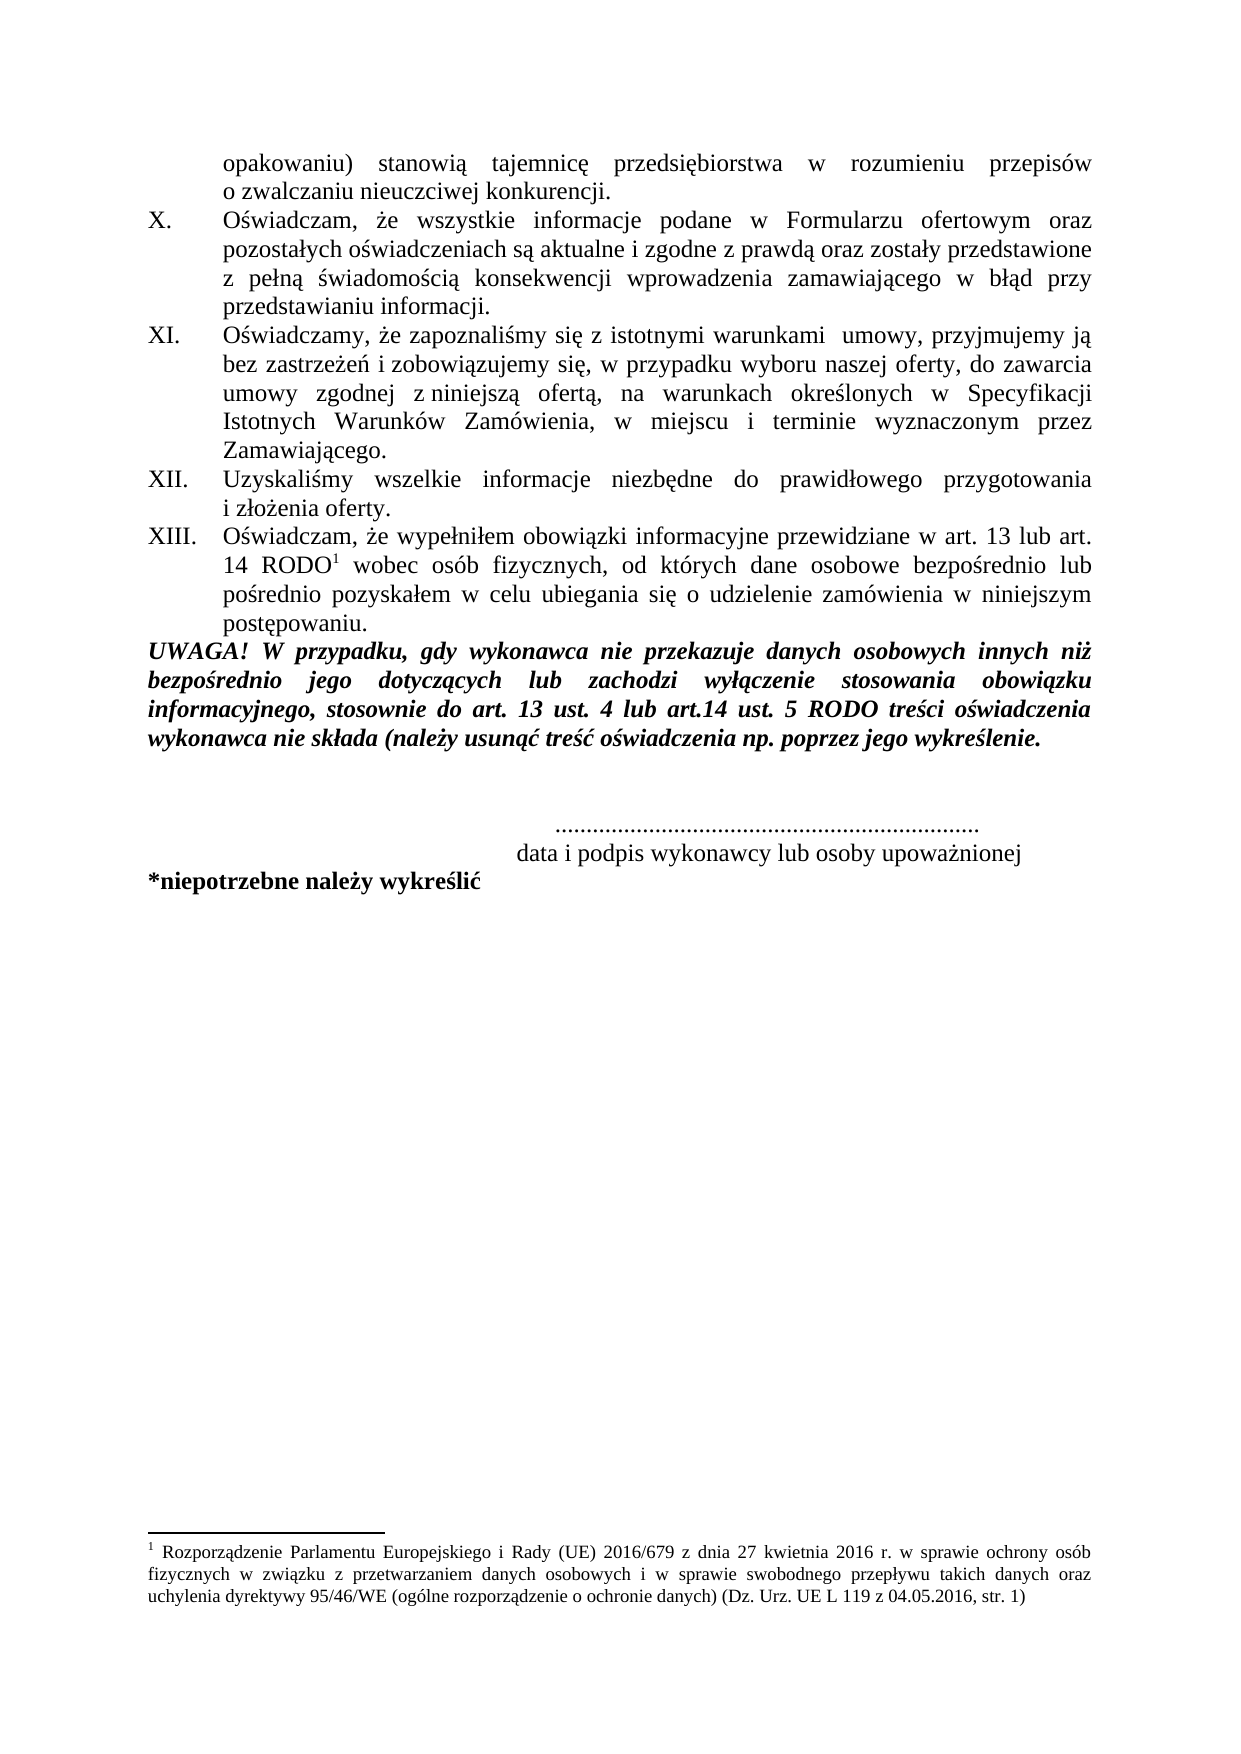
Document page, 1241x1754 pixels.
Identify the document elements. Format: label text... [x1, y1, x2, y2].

list Oświadczam, że wszystkie informacje podane w Formularzu ofertowym oraz pozostałych oświadczeniach są aktualne i zgodne z prawdą oraz zostały przedstawione z pełną świadomością konsekwencji wprowadzenia zamawiającego w błąd przy przedstawianiu informacji. [148, 205, 1093, 320]
text .................................................................... [148, 809, 1093, 838]
list Oświadczamy, że zapoznaliśmy się z istotnymi warunkami umowy, przyjmujemy ją bez zastrzeżeń i zobowiązujemy się, w przypadku wyboru naszej oferty, do zawarcia umowy zgodnej z niniejszą ofertą, na warunkach określonych w Specyfikacji Istotnych Warunków Zamówienia, w miejscu i terminie wyznaczonym przez Zamawiającego. [148, 320, 1093, 464]
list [148, 148, 1093, 205]
text data i podpis wykonawcy lub osoby upoważnionej [516, 838, 1093, 866]
list Uzyskaliśmy wszelkie informacje niezbędne do prawidłowego przygotowania i złożenia oferty. [148, 464, 1093, 521]
text UWAGA! W przypadku, gdy wykonawca nie przekazuje danych osobowych innych niż bezpośrednio jego dotyczących lub zachodzi wyłączenie stosowania obowiązku informacyjnego, stosownie do art. 13 ust. 4 lub art.14 ust. 5 RODO treści oświadczenia wykonawca nie składa (należy usunąć treść oświadczenia np. poprzez jego wykreślenie. [148, 636, 1093, 751]
text *niepotrzebne należy wykreślić [148, 866, 1093, 895]
list Oświadczam, że wypełniłem obowiązki informacyjne przewidziane w art. 13 lub art. 14 RODO wobec osób fizycznych, od których dane osobowe bezpośrednio lub pośrednio pozyskałem w celu ubiegania się o udzielenie zamówienia w niniejszym postępowaniu. [148, 521, 1093, 636]
